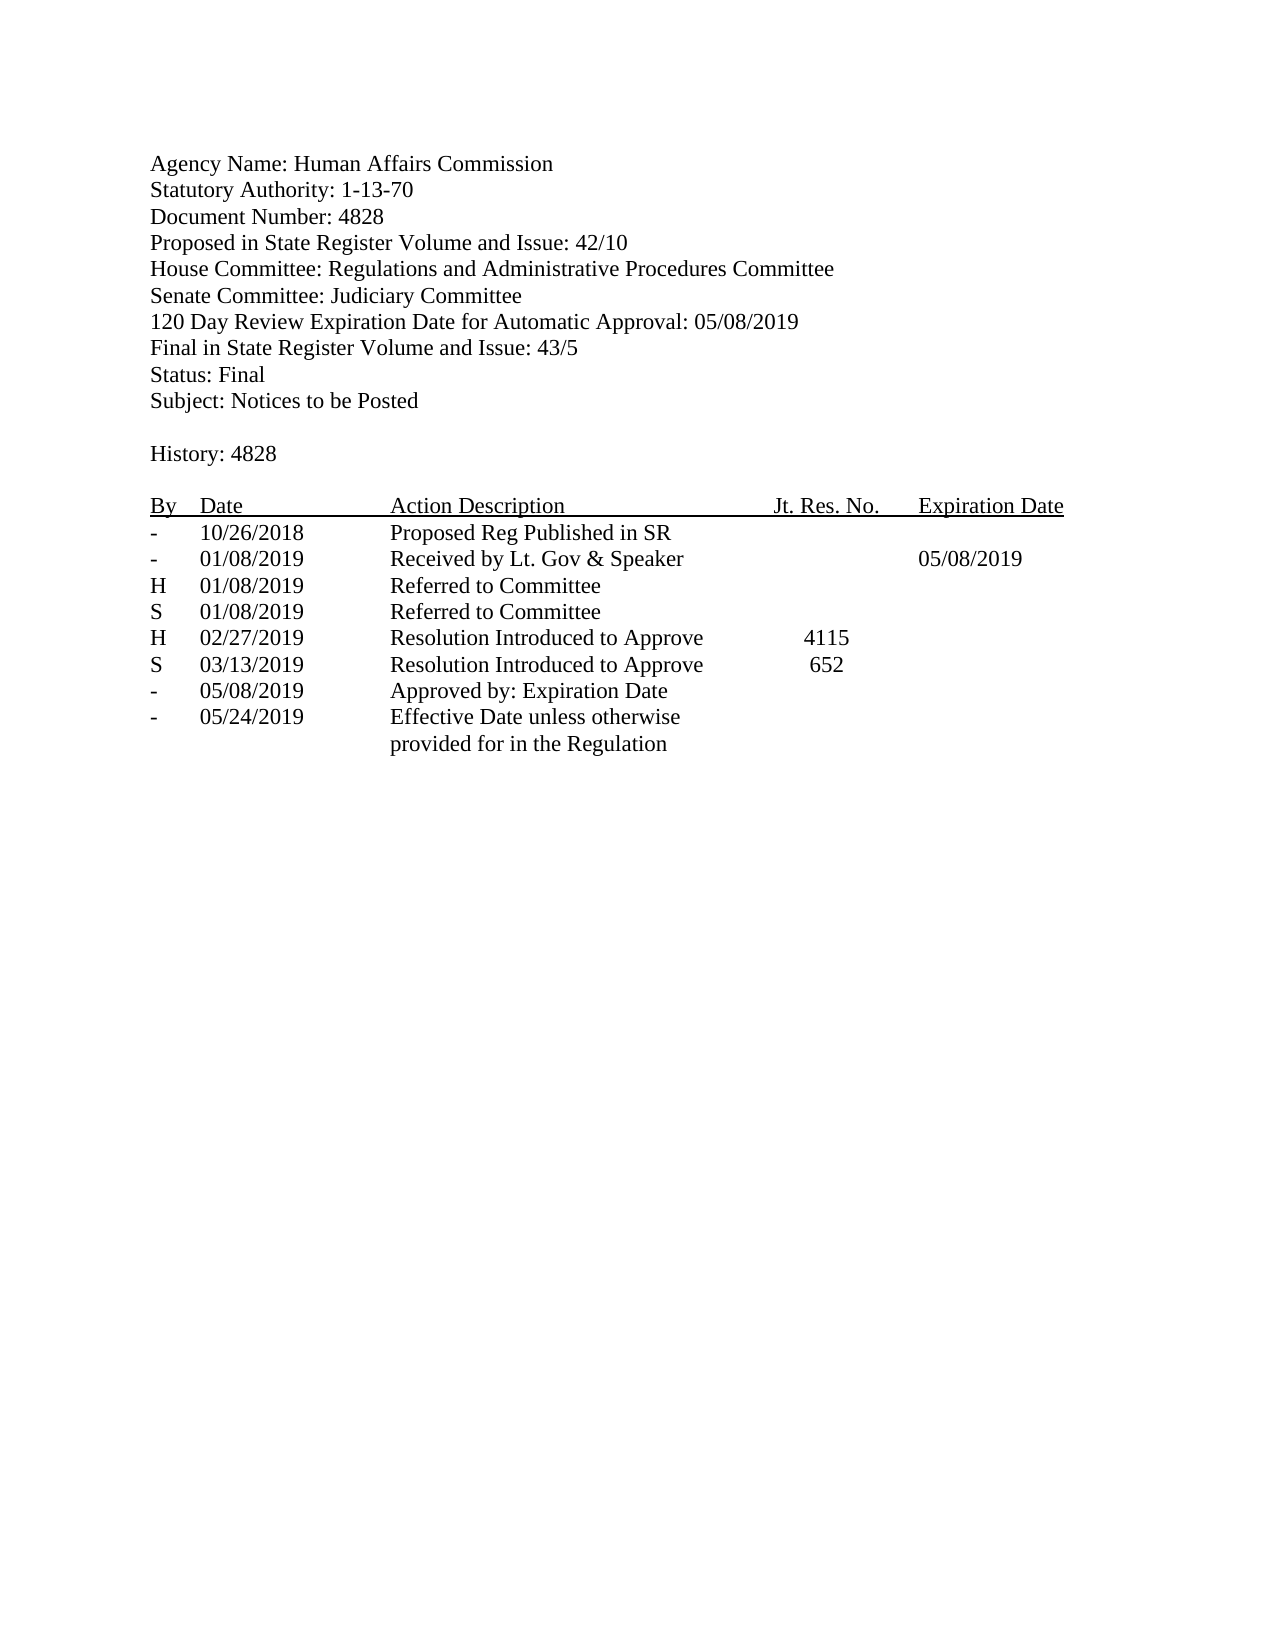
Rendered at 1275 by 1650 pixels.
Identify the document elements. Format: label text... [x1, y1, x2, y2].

text 120 Day Review Expiration Date for Automatic Approval: 05/08/2019 [150, 308, 1125, 334]
text Document Number: 4828 [150, 203, 1125, 229]
text House Committee: Regulations and Administrative Procedures Committee [150, 255, 1125, 282]
text H 02/27/2019 Resolution Introduced to Approve 4115 [150, 624, 1125, 651]
text - 05/08/2019 Approved by: Expiration Date [150, 677, 1125, 703]
text - 10/26/2018 Proposed Reg Published in SR [150, 519, 1125, 545]
text History: 4828 [150, 440, 1125, 466]
text Senate Committee: Judiciary Committee [150, 282, 1125, 308]
text Status: Final [150, 361, 1125, 387]
text Statutory Authority: 1-13-70 [150, 176, 1125, 203]
text Final in State Register Volume and Issue: 43/5 [150, 334, 1125, 361]
text provided for in the Regulation [150, 730, 1125, 756]
text S 01/08/2019 Referred to Committee [150, 598, 1125, 624]
text By Date Action Description Jt. Res. No. Expiration Date [150, 493, 1125, 519]
text Agency Name: Human Affairs Commission [150, 150, 1125, 176]
text - 05/24/2019 Effective Date unless otherwise [150, 703, 1125, 730]
text - 01/08/2019 Received by Lt. Gov & Speaker 05/08/2019 [150, 545, 1125, 572]
text Subject: Notices to be Posted [150, 387, 1125, 413]
text Proposed in State Register Volume and Issue: 42/10 [150, 229, 1125, 255]
text H 01/08/2019 Referred to Committee [150, 572, 1125, 598]
text S 03/13/2019 Resolution Introduced to Approve 652 [150, 651, 1125, 677]
